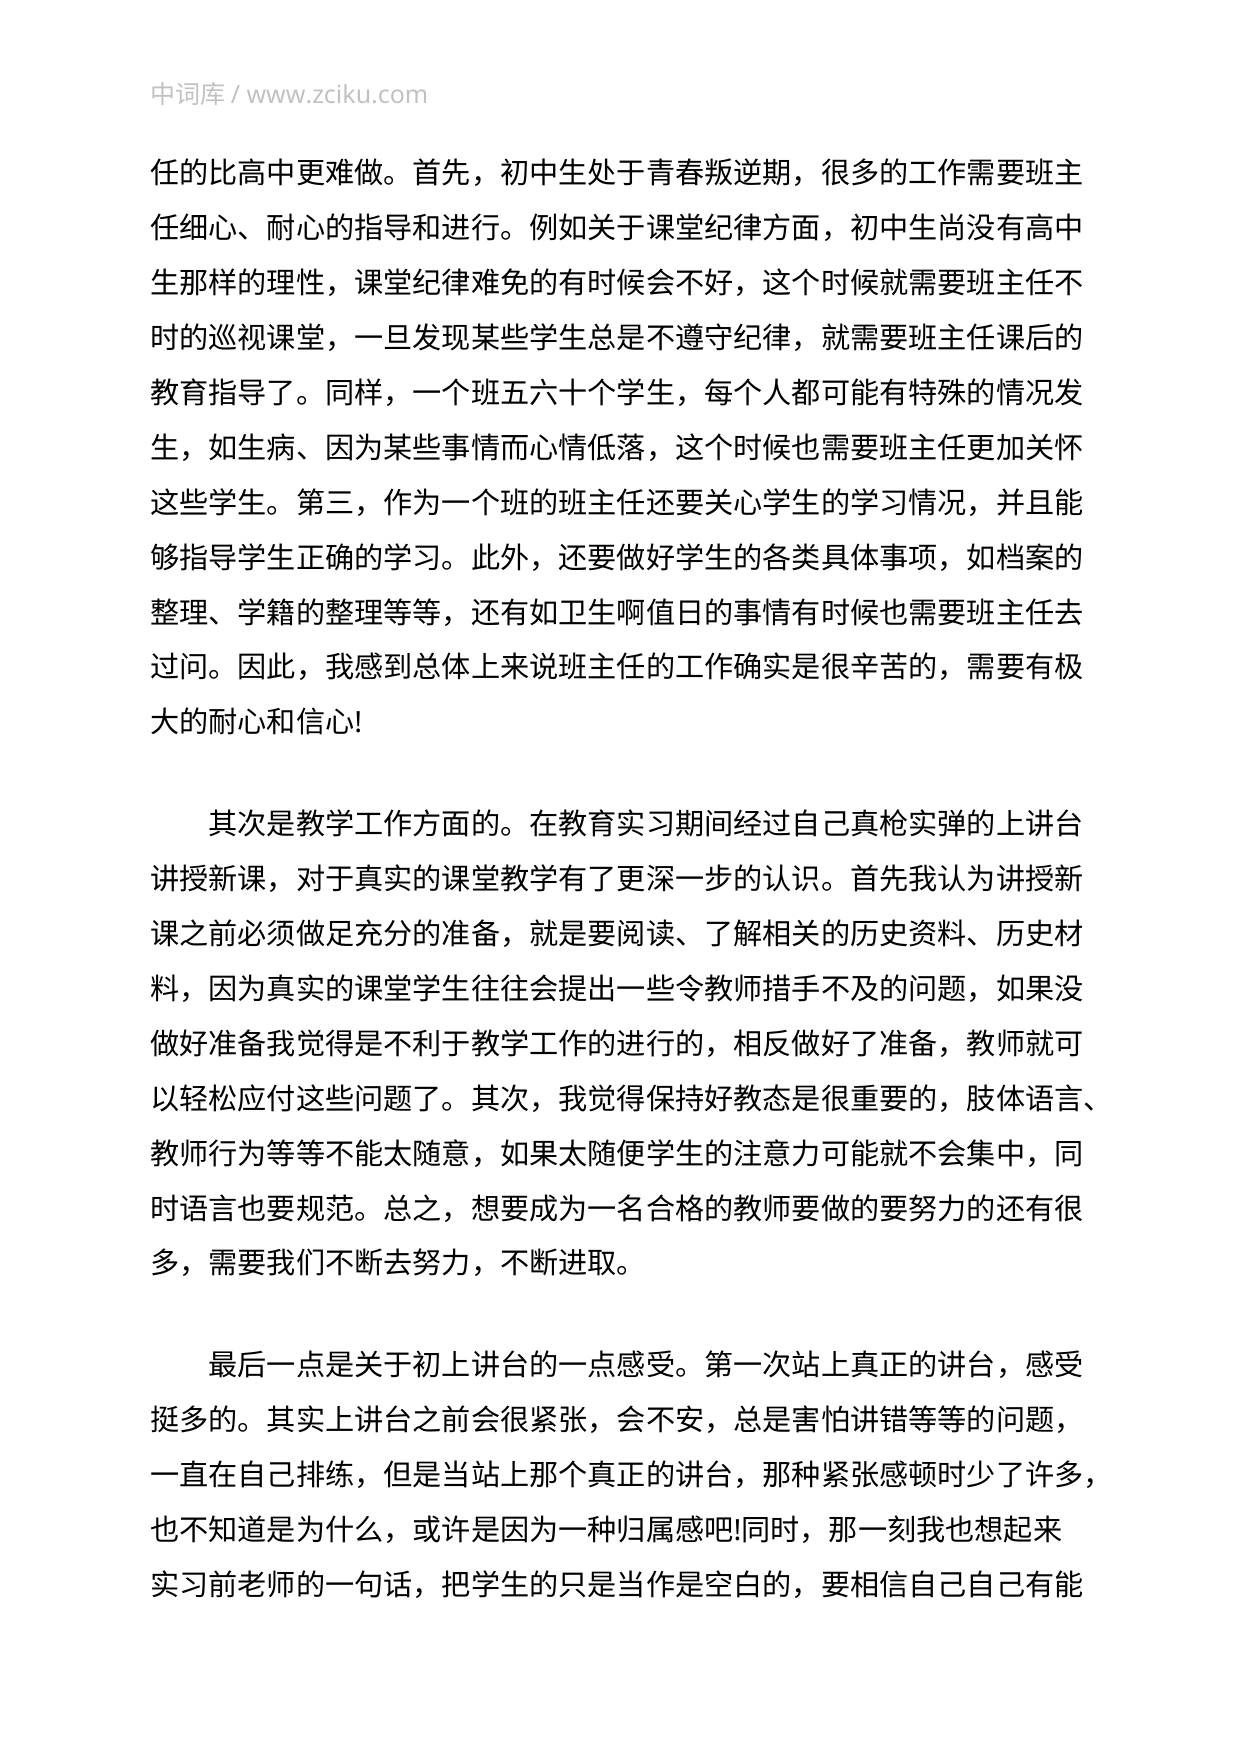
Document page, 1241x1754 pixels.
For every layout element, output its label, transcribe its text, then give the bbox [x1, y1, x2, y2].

text 其次是教学工作方面的。在教育实习期间经过自己真枪实弹的上讲台讲授新课，对于真实的课堂教学有了更深一步的认识。首先我认为讲授新课之前必须做足充分的准备，就是要阅读、了解相关的历史资料、历史材料，因为真实的课堂学生往往会提出一些令教师措手不及的问题，如果没做好准备我觉得是不利于教学工作的进行的，相反做好了准备，教师就可以轻松应付这些问题了。其次，我觉得保持好教态是很重要的，肢体语言、教师行为等等不能太随意，如果太随便学生的注意力可能就不会集中，同时语言也要规范。总之，想要成为一名合格的教师要做的要努力的还有很多，需要我们不断去努力，不断进取。 [150, 801, 1090, 1282]
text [150, 150, 1090, 741]
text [150, 1342, 1090, 1604]
